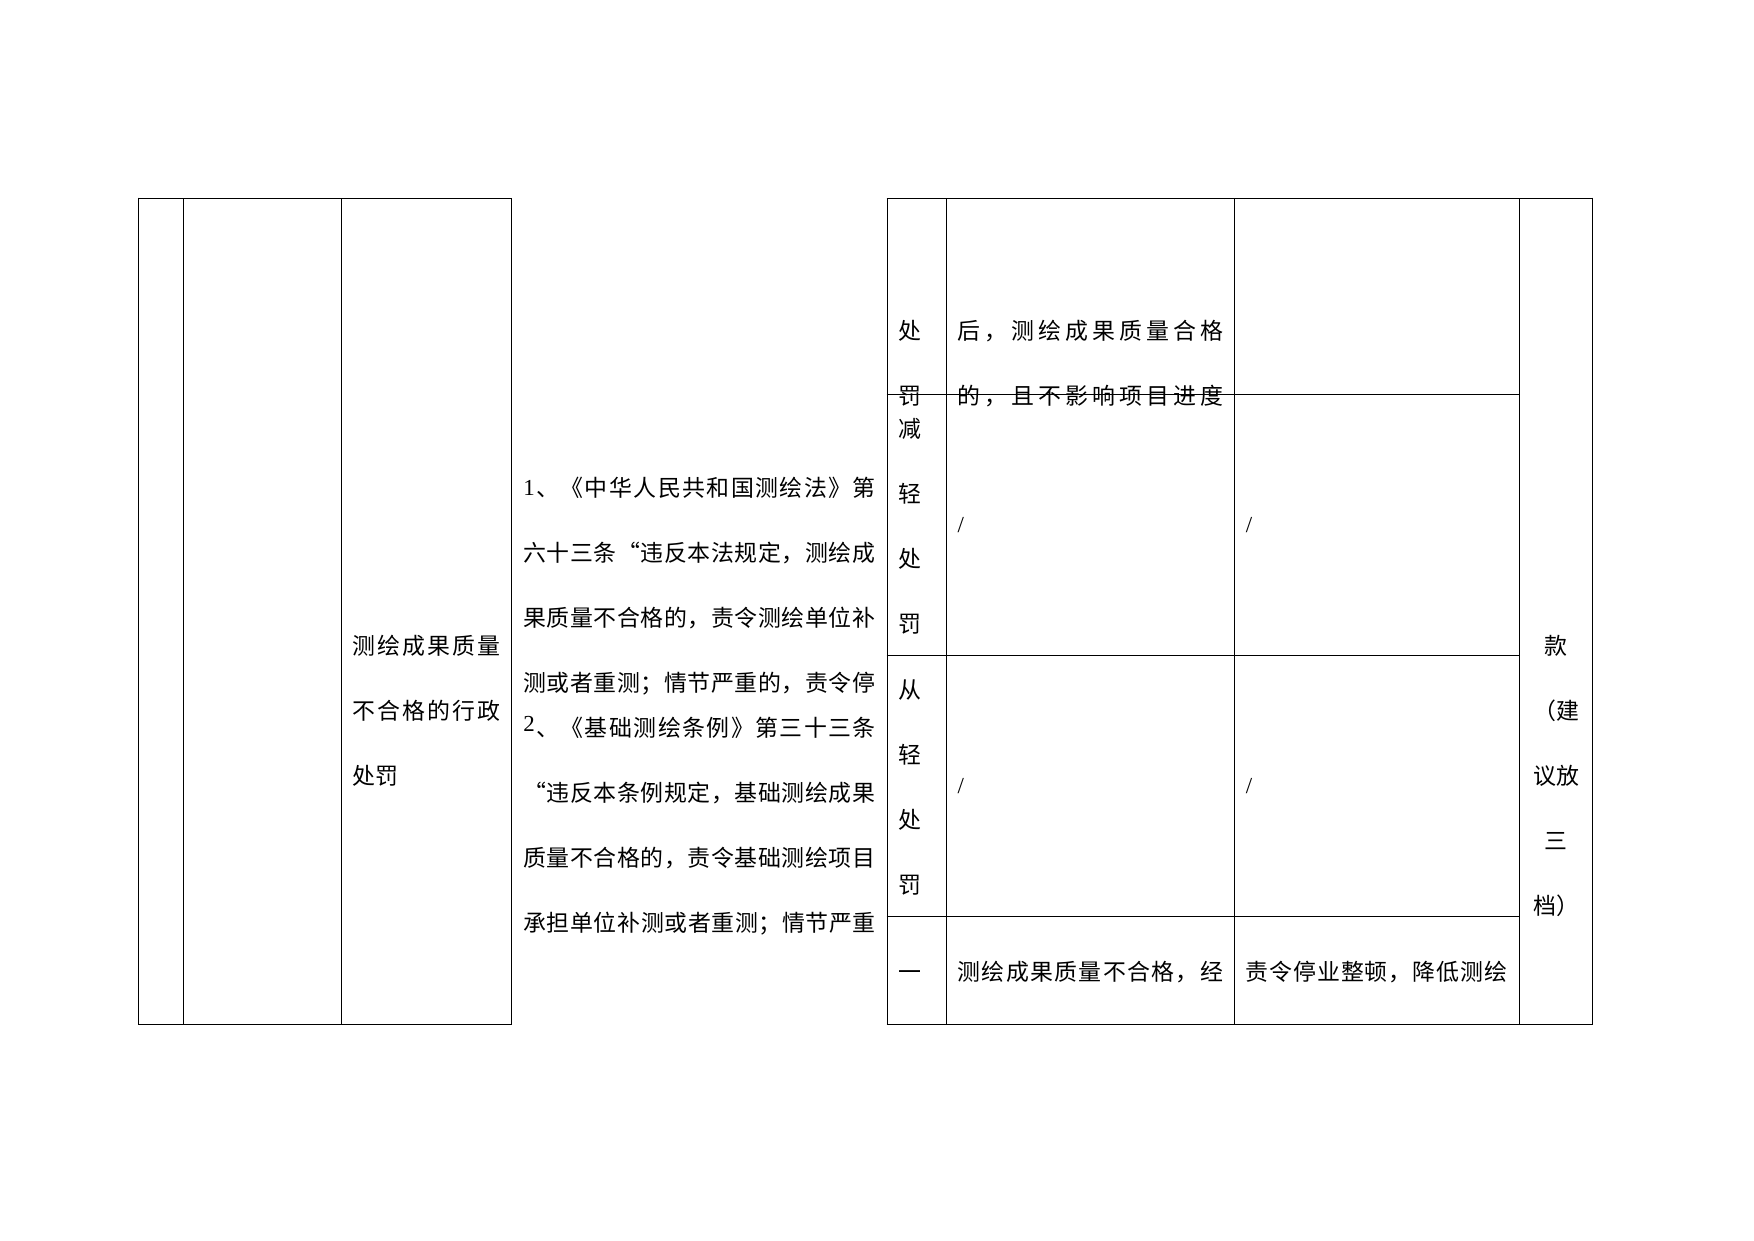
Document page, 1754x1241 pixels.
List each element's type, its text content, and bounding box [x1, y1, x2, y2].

table_cell / [1235, 656, 1519, 916]
table_cell 责令停业整顿，降低测绘资质等级。 [1235, 917, 1519, 1024]
table_cell 减轻处罚 [888, 395, 946, 655]
table_cell / [947, 656, 1234, 916]
table_cell / [947, 395, 1234, 655]
table_cell 一般处罚 [888, 917, 946, 1024]
table_cell 2、《基础测绘条例》第三十三条“违反本条例规定，基础测绘成果质量不合格的，责令基础测绘项目承担单位补测或者重测；情节严重的，责令停业整顿，降低资质等级直至吊销测绘资质证书；给用户造成损失的，依法承担赔偿责任。” [512, 709, 887, 1024]
table_cell / [1235, 395, 1519, 655]
table_cell 从轻处罚 [888, 656, 946, 916]
table_cell 测绘成果质量不合格，经责令补测或者重测后，测绘成果质量仍不合格的。 [947, 917, 1234, 1024]
